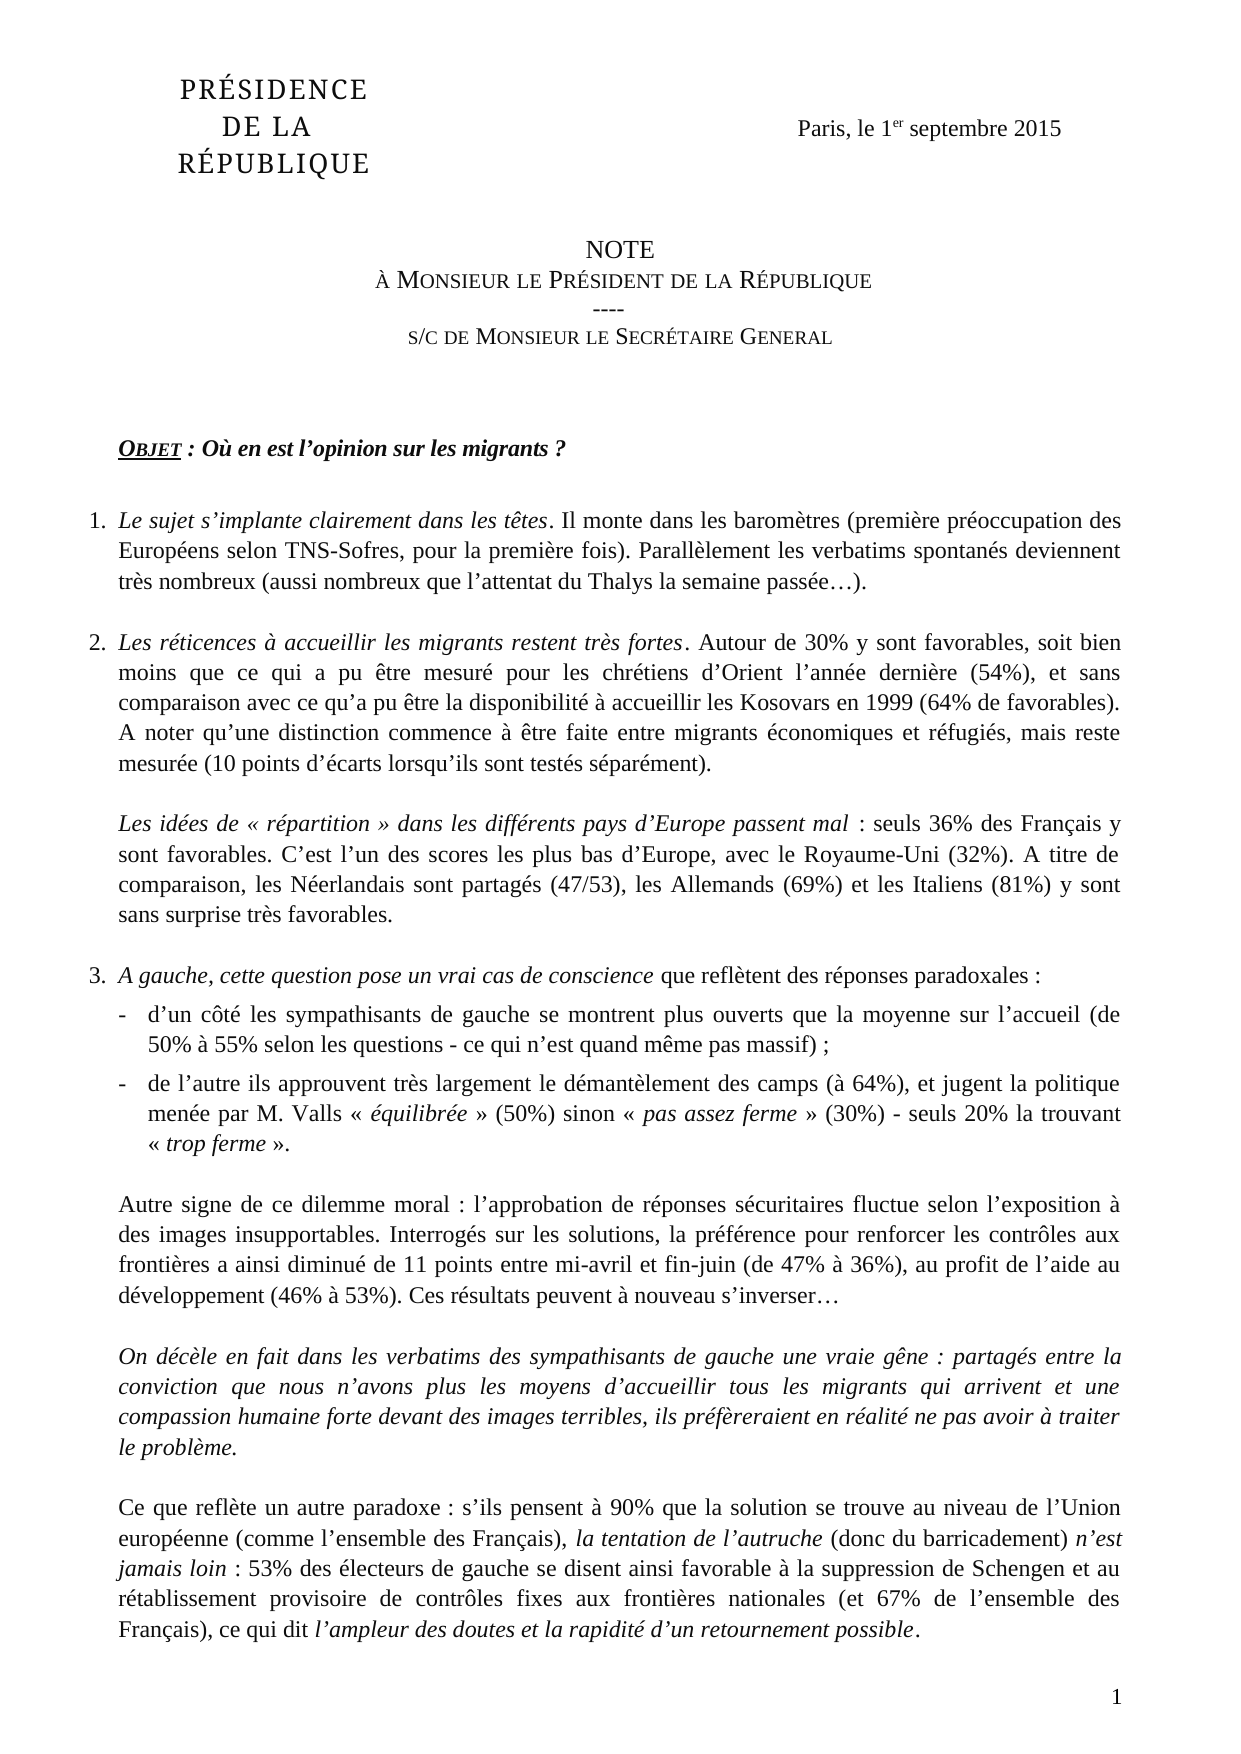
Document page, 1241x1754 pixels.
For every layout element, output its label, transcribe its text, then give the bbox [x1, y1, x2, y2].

text ---- [118, 294, 1122, 322]
list de l’autre ils approuvent très largement le démantèlement des camps (à 64%), et jugent la politique menée par M. Valls « équilibrée » (50%) sinon « pas assez ferme » (30%) - seuls 20% la trouvant « trop ferme ». [118, 1068, 1122, 1157]
list A gauche, cette question pose un vrai cas de conscience que reflètent des réponses paradoxales : [88, 961, 1122, 988]
text Les idées de « répartition » dans les différents pays d’Europe passent mal : seuls 36% des Français y sont favorables. C’est l’un des scores les plus bas d’Europe, avec le Royaume-Uni (32%). A titre de comparaison, les Néerlandais sont partagés (47/53), les Allemands (69%) et les Italiens (81%) y sont sans surprise très favorables. [118, 809, 1122, 928]
list d’un côté les sympathisants de gauche se montrent plus ouverts que la moyenne sur l’accueil (de 50% à 55% selon les questions - ce qui n’est quand même pas massif) ; [118, 999, 1122, 1057]
text On décèle en fait dans les verbatims des sympathisants de gauche une vraie gêne : partagés entre la conviction que nous n’avons plus les moyens d’accueillir tous les migrants qui arrivent et une compassion humaine forte devant des images terribles, ils préfèreraient en réalité ne pas avoir à traiter le problème. [118, 1342, 1122, 1460]
text PrÉsidence [118, 71, 428, 108]
text Objet : Où en est l’opinion sur les migrants ? [118, 434, 1122, 462]
text NOTE [118, 234, 1122, 264]
list Les réticences à accueillir les migrants restent très fortes. Autour de 30% y sont favorables, soit bien moins que ce qui a pu être mesuré pour les chrétiens d’Orient l’année dernière (54%), et sans comparaison avec ce qu’a pu être la disponibilité à accueillir les Kosovars en 1999 (64% de favorables). A noter qu’une distinction commence à être faite entre migrants économiques et réfugiés, mais reste mesurée (10 points d’écarts lorsqu’ils sont testés séparément). [88, 627, 1122, 776]
text République [118, 144, 428, 181]
text Autre signe de ce dilemme moral : l’approbation de réponses sécuritaires fluctue selon l’exposition à des images insupportables. Interrogés sur les solutions, la préférence pour renforcer les contrôles aux frontières a ainsi diminué de 11 points entre mi-avril et fin-juin (de 47% à 36%), au profit de l’aide au développement (46% à 53%). Ces résultats peuvent à nouveau s’inverser… [118, 1190, 1122, 1308]
text à Monsieur le Président de la République [118, 264, 1122, 294]
text de la Paris, le 1er septembre 2015 [222, 108, 1122, 144]
list Le sujet s’implante clairement dans les têtes. Il monte dans les baromètres (première préoccupation des Européens selon TNS-Sofres, pour la première fois). Parallèlement les verbatims spontanés deviennent très nombreux (aussi nombreux que l’attentat du Thalys la semaine passée…). [88, 506, 1122, 594]
text Ce que reflète un autre paradoxe : s’ils pensent à 90% que la solution se trouve au niveau de l’Union européenne (comme l’ensemble des Français), la tentation de l’autruche (donc du barricadement) n’est jamais loin : 53% des électeurs de gauche se disent ainsi favorable à la suppression de Schengen et au rétablissement provisoire de contrôles fixes aux frontières nationales (et 67% de l’ensemble des Français), ce qui dit l’ampleur des doutes et la rapidité d’un retournement possible. [118, 1493, 1122, 1642]
text s/c de Monsieur le Secrétaire General [118, 322, 1122, 349]
